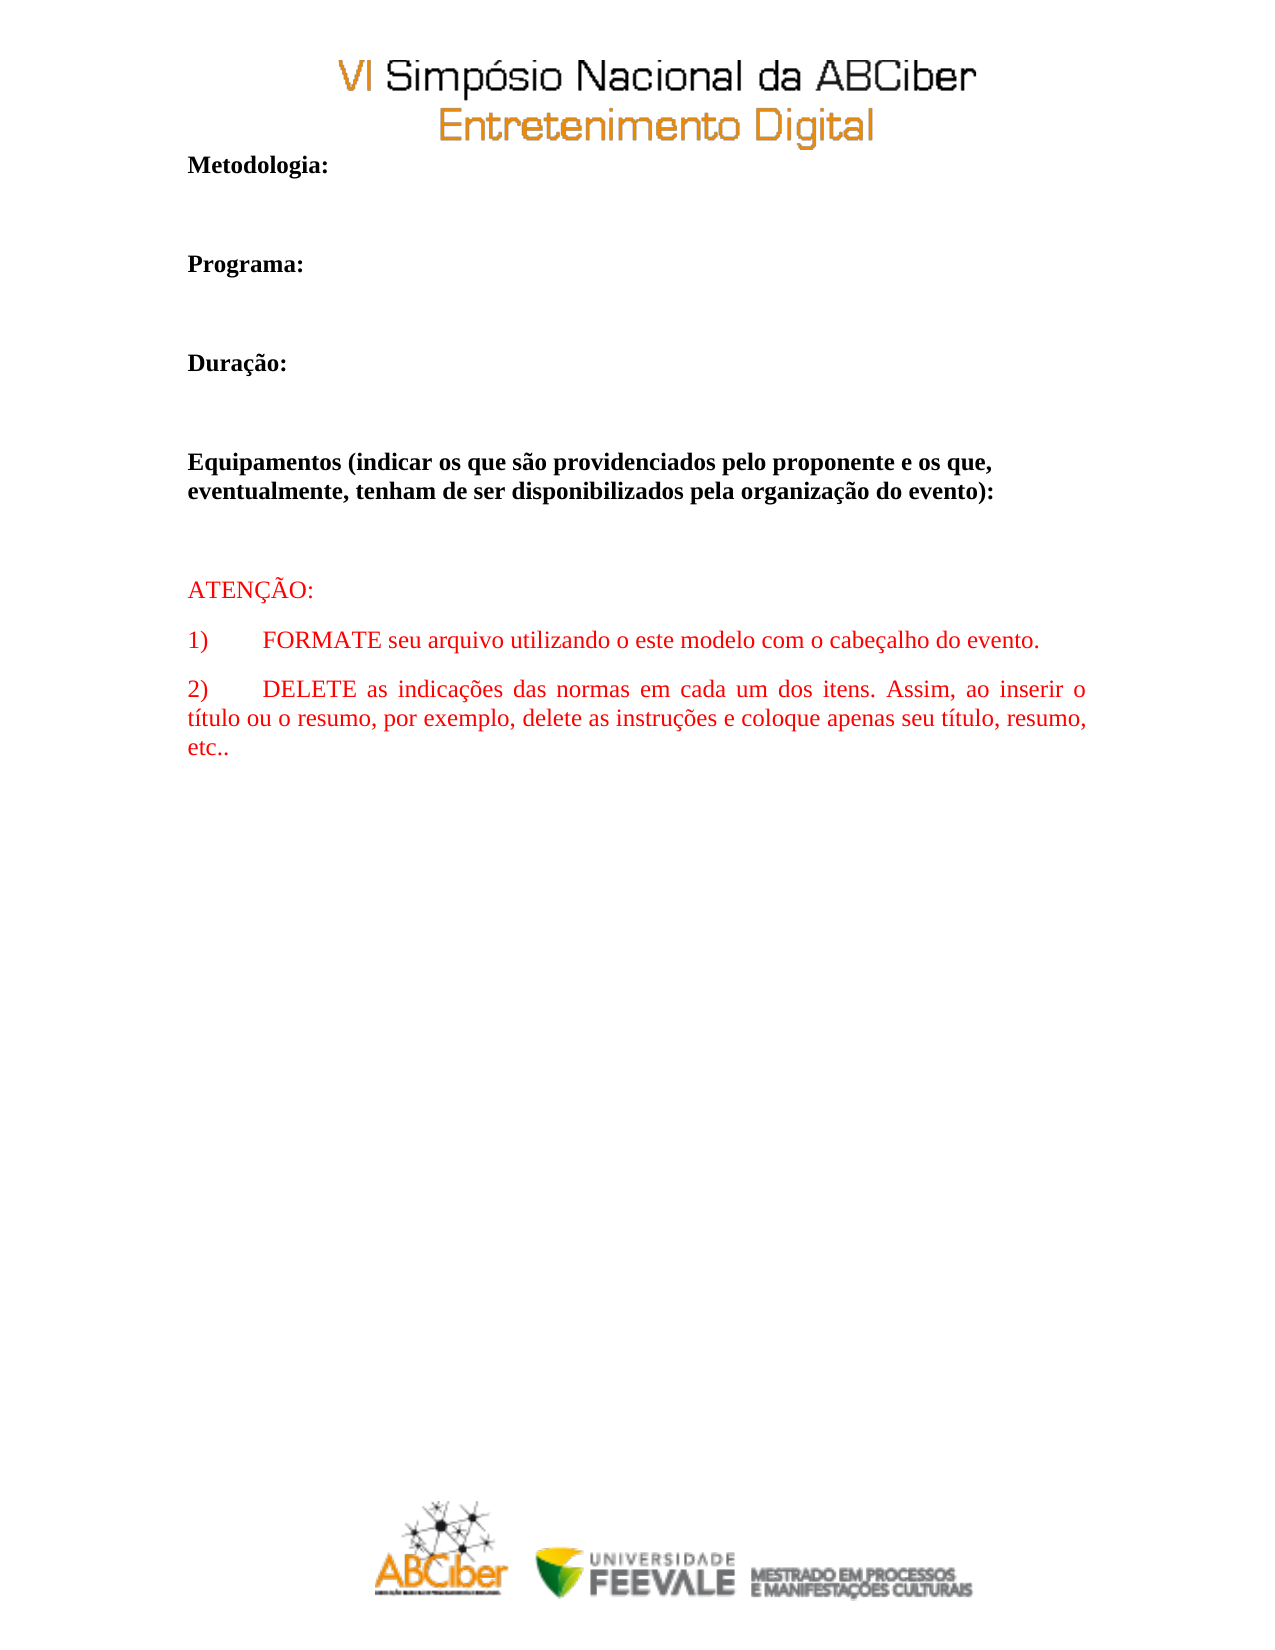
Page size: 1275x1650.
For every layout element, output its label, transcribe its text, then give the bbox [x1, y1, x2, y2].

text ATENÇÃO: [187, 575, 1087, 604]
text 1) FORMATE seu arquivo utilizando o este modelo com o cabeçalho do evento. [187, 625, 1087, 654]
text Programa: [187, 249, 1087, 278]
picture [338, 60, 977, 150]
text Duração: [187, 348, 1087, 377]
text Equipamentos (indicar os que são providenciados pelo proponente e os que, eventualmente, tenham de ser disponibilizados pela organização do evento): [187, 447, 1087, 505]
text 2) DELETE as indicações das normas em cada um dos itens. Assim, ao inserir o título ou o resumo, por exemplo, delete as instruções e coloque apenas seu título, resumo, etc.. [187, 674, 1087, 761]
picture [375, 1501, 974, 1601]
text Metodologia: [187, 150, 1087, 179]
